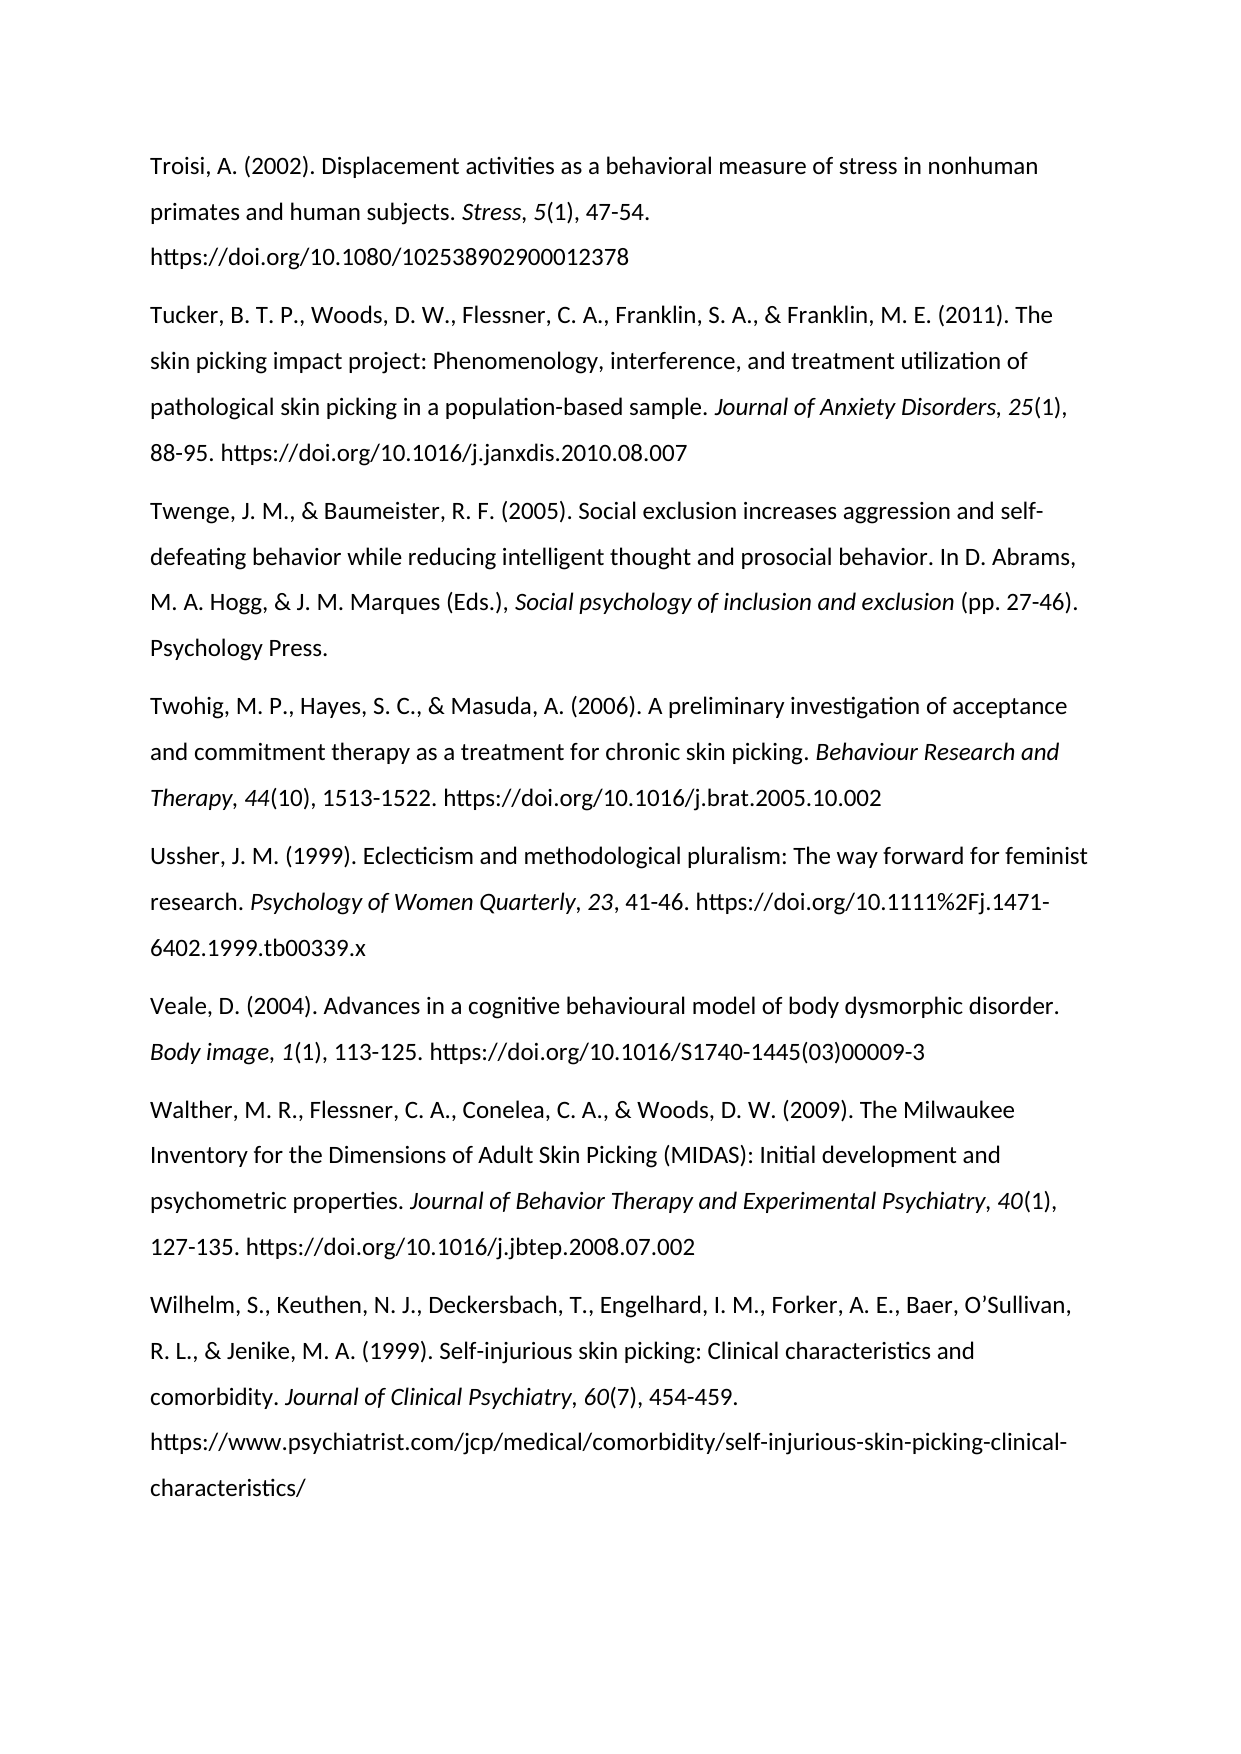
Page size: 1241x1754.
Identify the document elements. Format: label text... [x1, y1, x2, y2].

text Twohig, M. P., Hayes, S. C., & Masuda, A. (2006). A preliminary investigation of acceptance and commitment therapy as a treatment for chronic skin picking. Behaviour Research and Therapy, 44(10), 1513-1522. https://doi.org/10.1016/j.brat.2005.10.002 [150, 691, 1090, 812]
text Twenge, J. M., & Baumeister, R. F. (2005). Social exclusion increases aggression and self-defeating behavior while reducing intelligent thought and prosocial behavior. In D. Abrams, M. A. Hogg, & J. M. Marques (Eds.), Social psychology of inclusion and exclusion (pp. 27-46). Psychology Press. [150, 495, 1090, 663]
text Veale, D. (2004). Advances in a cognitive behavioural model of body dysmorphic disorder. Body image, 1(1), 113-125. https://doi.org/10.1016/S1740-1445(03)00009-3 [150, 990, 1090, 1066]
text Wilhelm, S., Keuthen, N. J., Deckersbach, T., Engelhard, I. M., Forker, A. E., Baer, O’Sullivan, R. L., & Jenike, M. A. (1999). Self-injurious skin picking: Clinical characteristics and comorbidity. Journal of Clinical Psychiatry, 60(7), 454-459. https://www.psychiatrist.com/jcp/medical/comorbidity/self-injurious-skin-picking-clinical-characteristics/ [150, 1289, 1090, 1503]
text Ussher, J. M. (1999). Eclecticism and methodological pluralism: The way forward for feminist research. Psychology of Women Quarterly, 23, 41-46. https://doi.org/10.1111%2Fj.1471-6402.1999.tb00339.x [150, 840, 1090, 962]
text Walther, M. R., Flessner, C. A., Conelea, C. A., & Woods, D. W. (2009). The Milwaukee Inventory for the Dimensions of Adult Skin Picking (MIDAS): Initial development and psychometric properties. Journal of Behavior Therapy and Experimental Psychiatry, 40(1), 127-135. https://doi.org/10.1016/j.jbtep.2008.07.002 [150, 1094, 1090, 1262]
text Tucker, B. T. P., Woods, D. W., Flessner, C. A., Franklin, S. A., & Franklin, M. E. (2011). The skin picking impact project: Phenomenology, interference, and treatment utilization of pathological skin picking in a population-based sample. Journal of Anxiety Disorders, 25(1), 88-95. https://doi.org/10.1016/j.janxdis.2010.08.007 [150, 300, 1090, 467]
text Troisi, A. (2002). Displacement activities as a behavioral measure of stress in nonhuman primates and human subjects. Stress, 5(1), 47-54. https://doi.org/10.1080/102538902900012378 [150, 150, 1090, 272]
